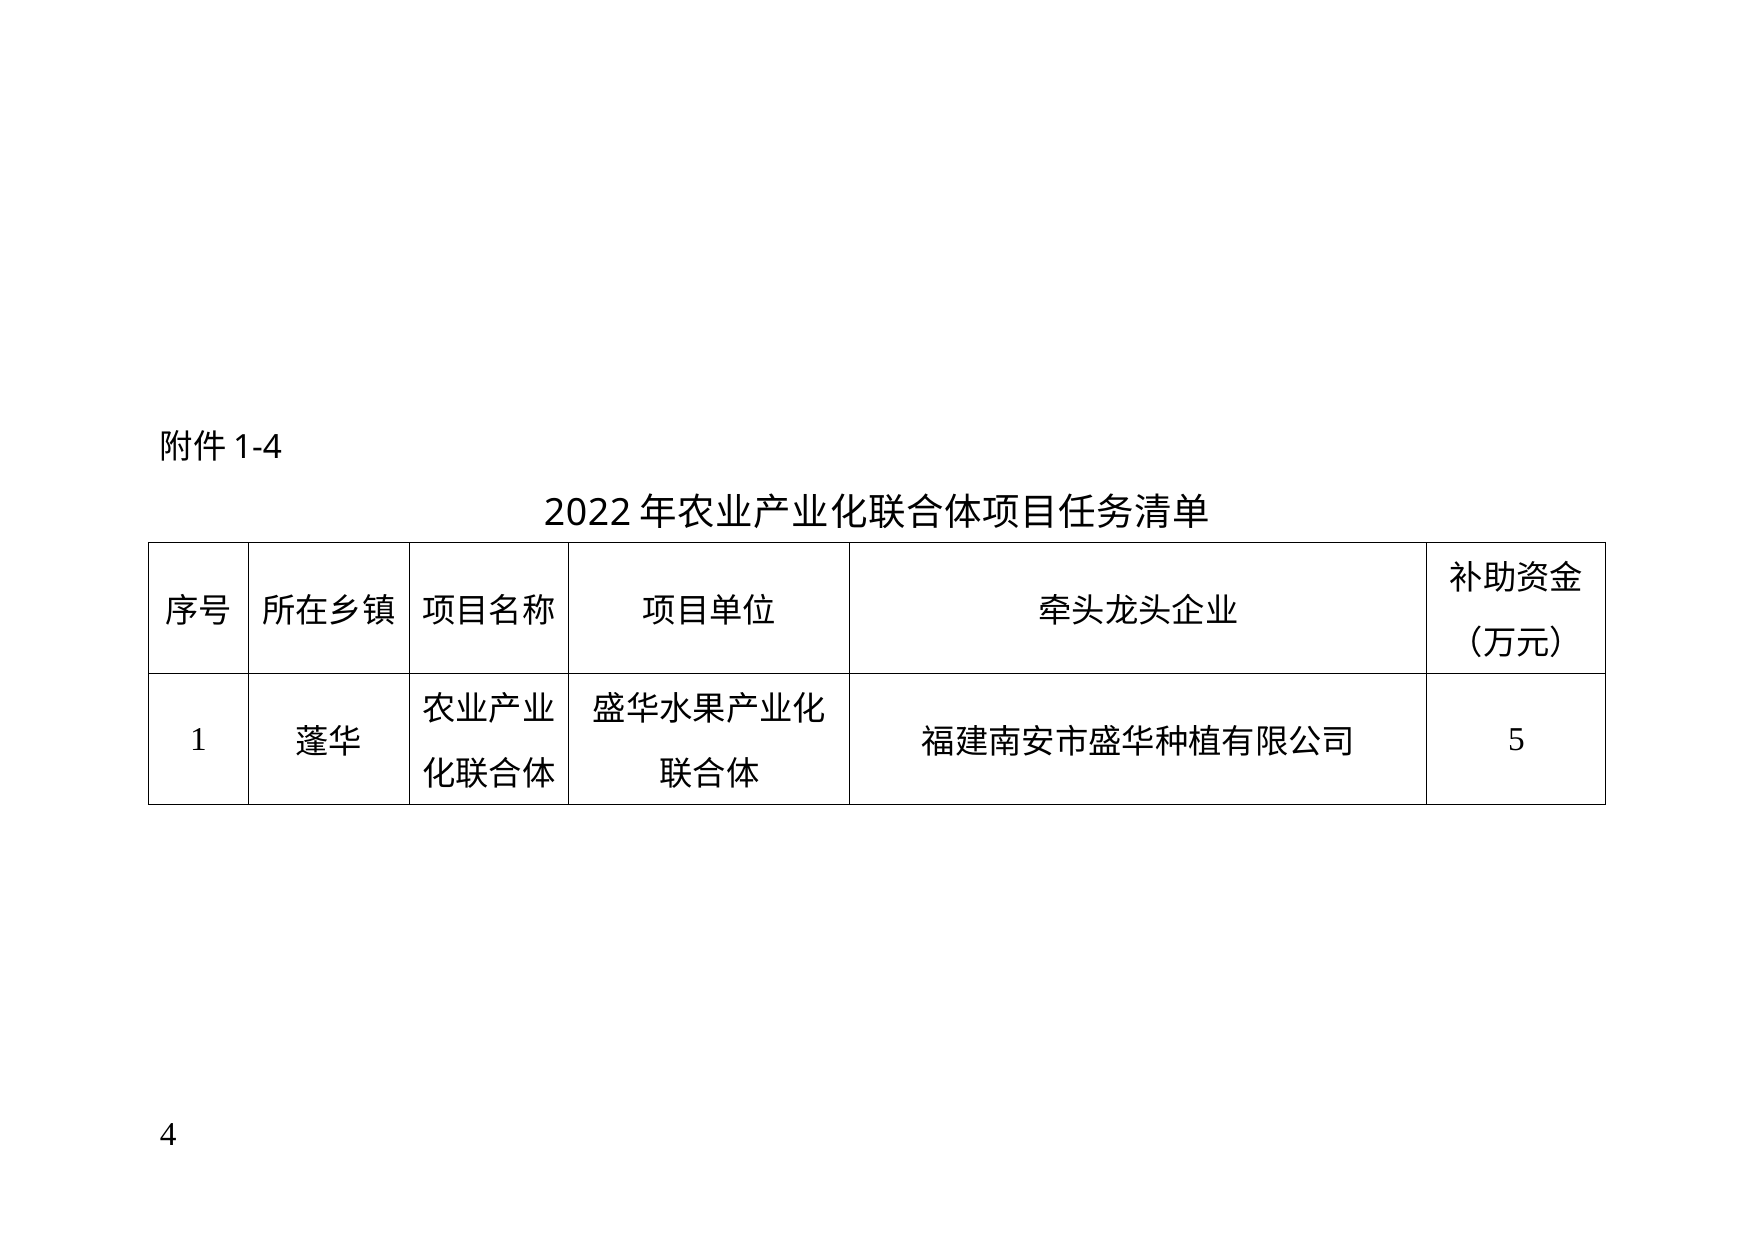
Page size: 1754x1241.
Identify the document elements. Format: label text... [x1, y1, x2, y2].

table_cell 5 [1427, 674, 1605, 804]
table_cell 福建南安市盛华种植有限公司 [850, 674, 1426, 804]
table_header 牵头龙头企业 [850, 543, 1426, 673]
table_cell 蓬华 [249, 674, 409, 804]
table_cell 1 [149, 674, 248, 804]
table_header 项目名称 [410, 543, 568, 673]
table_header 项目单位 [569, 543, 849, 673]
table_header 序号 [149, 543, 248, 673]
text 2022年农业产业化联合体项目任务清单 [159, 477, 1594, 542]
table_cell 农业产业化联合体 [410, 674, 568, 804]
table_cell 盛华水果产业化联合体 [569, 674, 849, 804]
table_header 补助资金 （万元） [1427, 543, 1605, 673]
text 附件1-4 [159, 412, 1594, 477]
table_header 所在乡镇 [249, 543, 409, 673]
